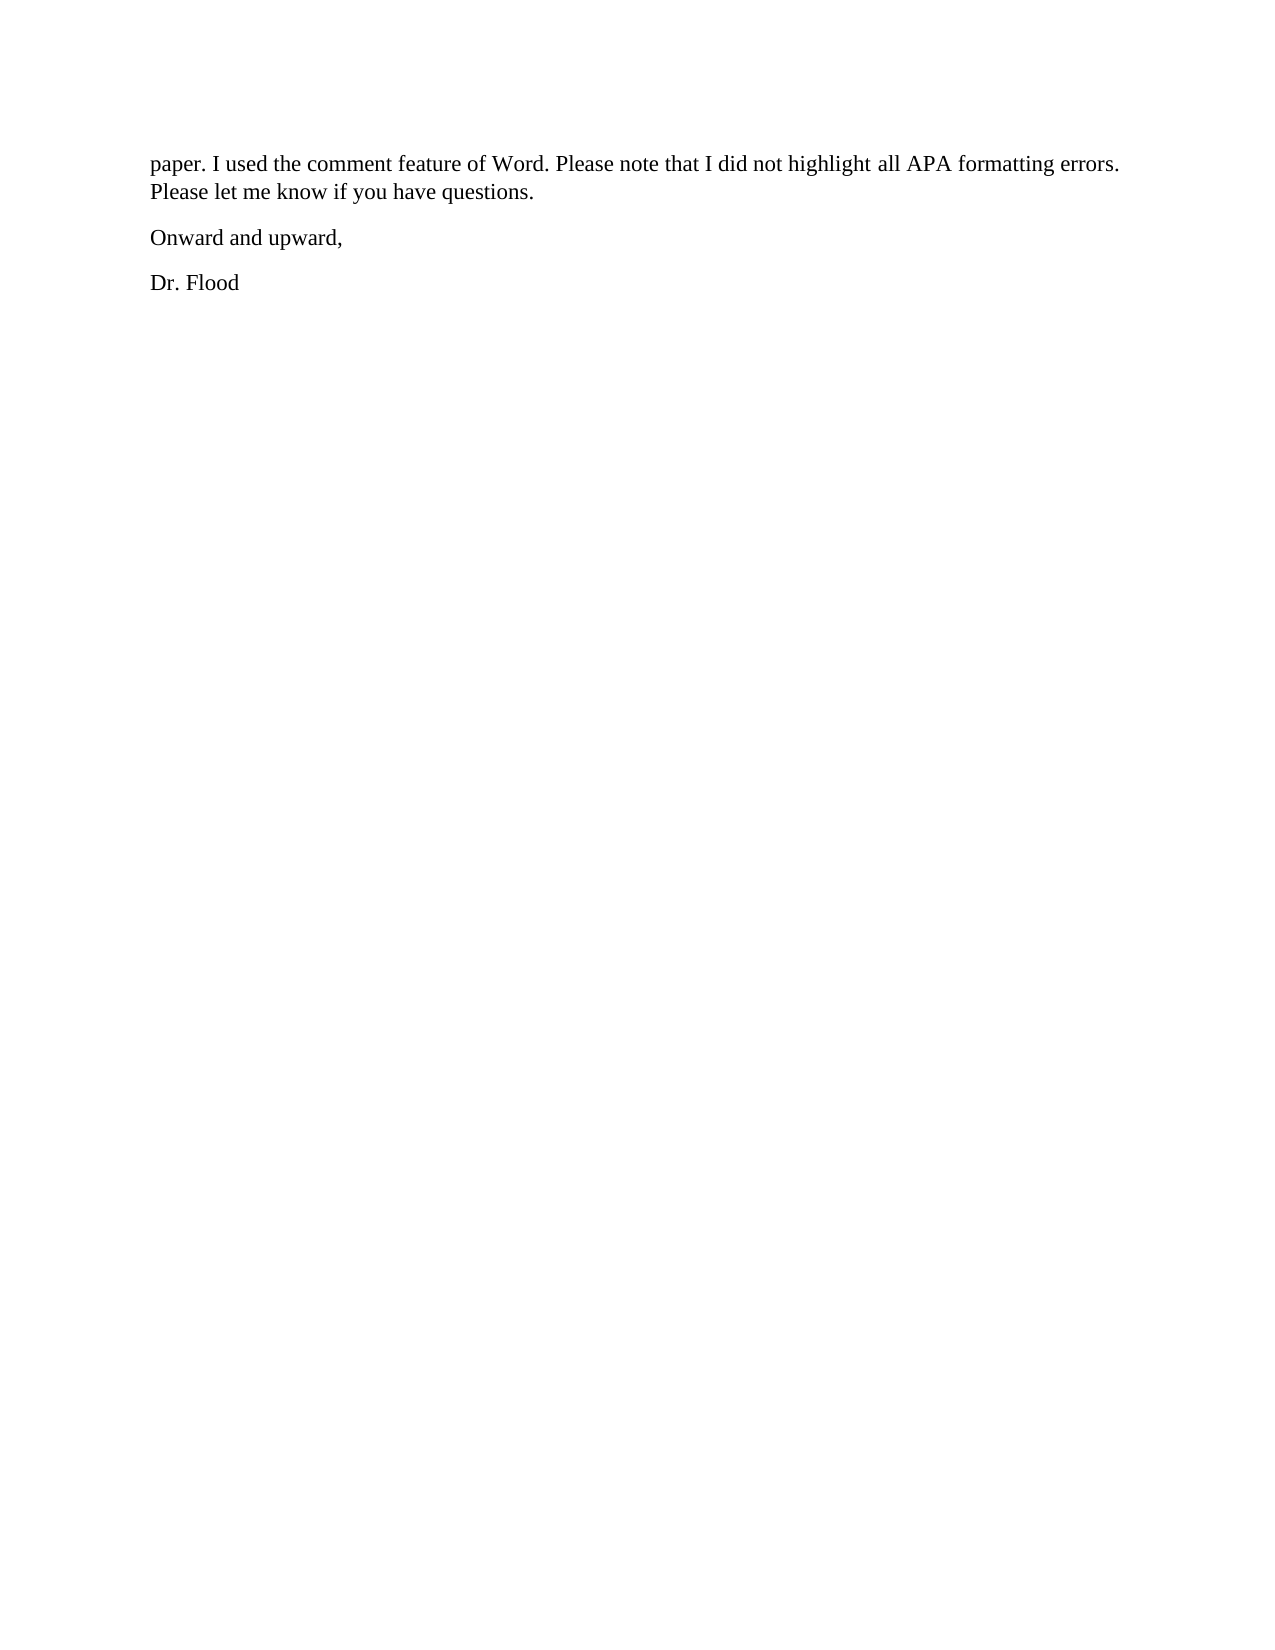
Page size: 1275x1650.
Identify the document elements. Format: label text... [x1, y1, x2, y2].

text Onward and upward, [150, 223, 1125, 250]
text Dr. Flood [150, 269, 1125, 295]
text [150, 150, 1125, 205]
